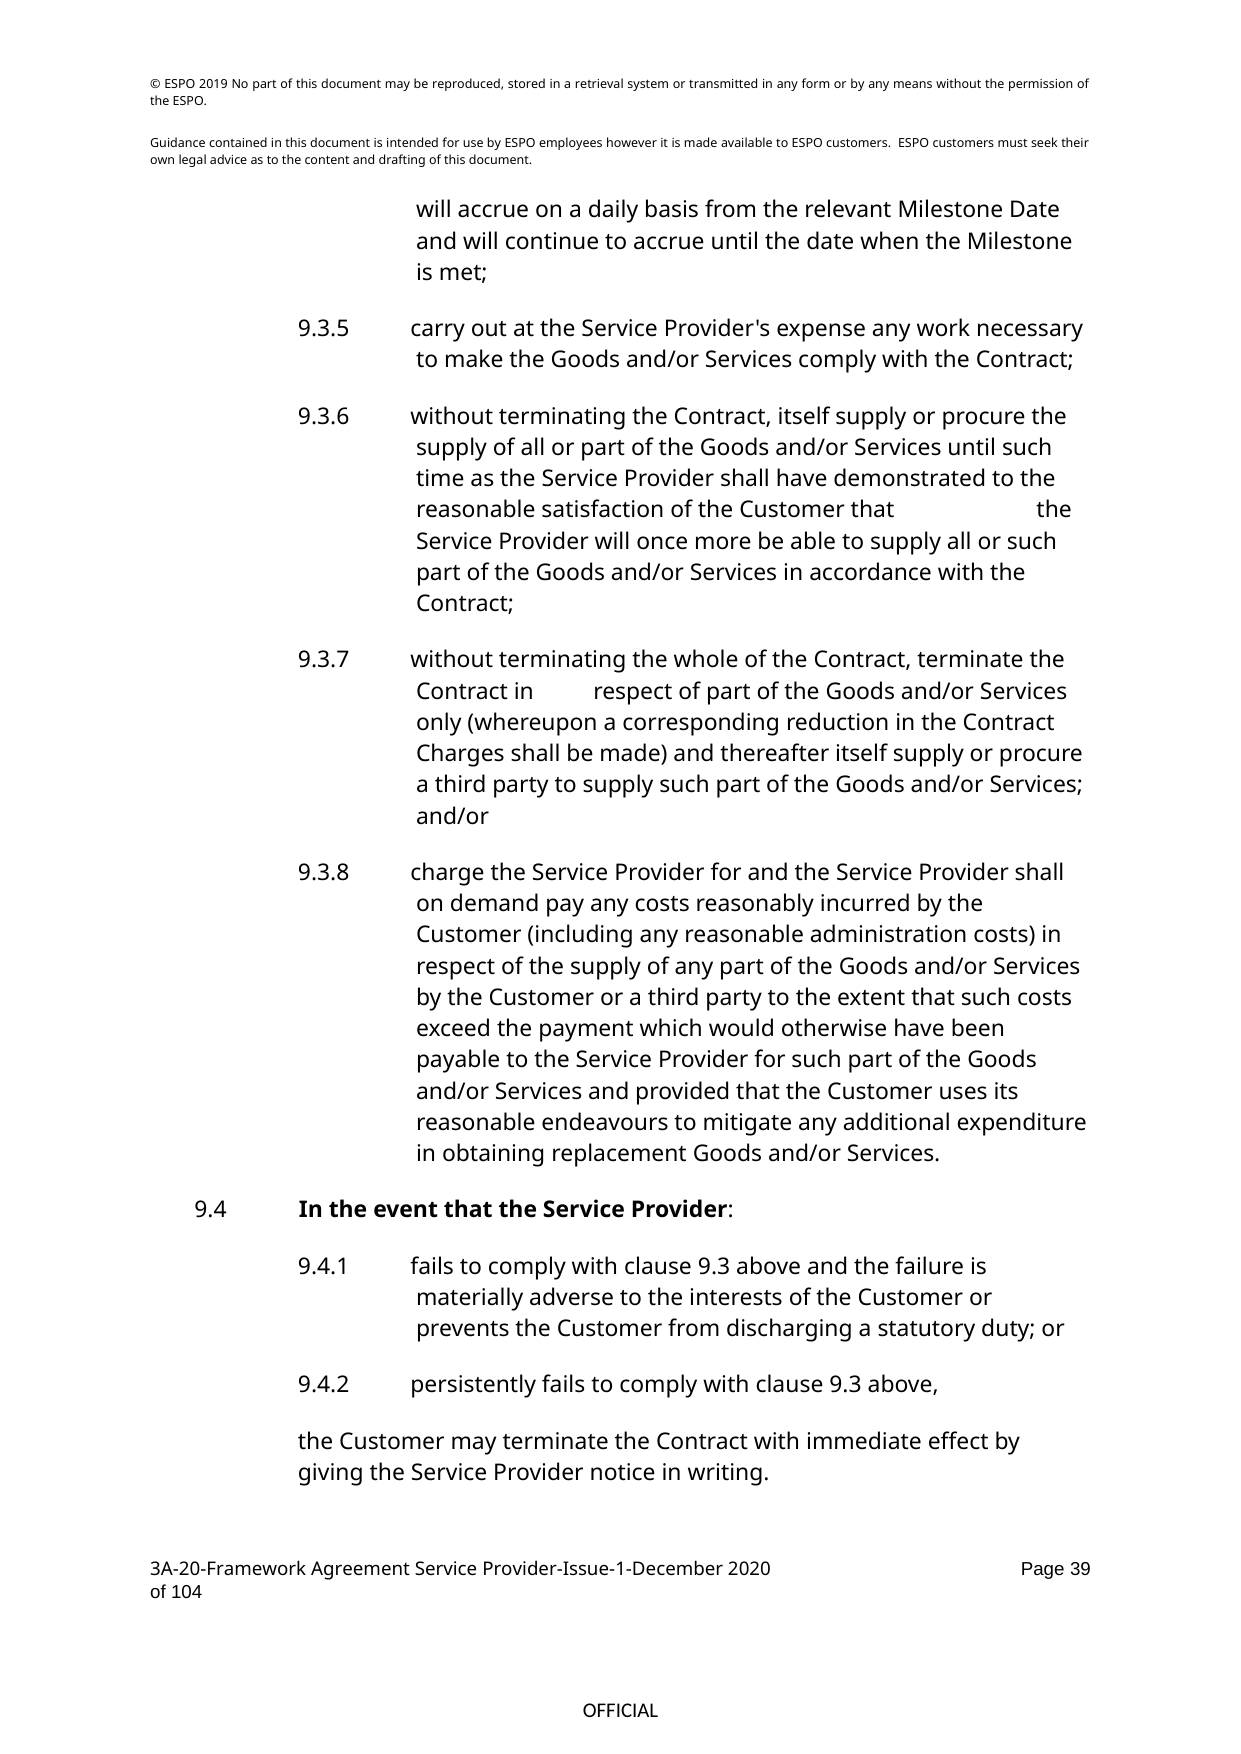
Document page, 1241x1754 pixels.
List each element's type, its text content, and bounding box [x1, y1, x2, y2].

subtitle persistently fails to comply with clause 9.3 above, [298, 1368, 1090, 1399]
subtitle fails to comply with clause 9.3 above and the failure is materially adverse to the interests of the Customer or prevents the Customer from discharging a statutory duty; or [298, 1249, 1090, 1343]
subtitle without terminating the Contract, itself supply or procure the supply of all or part of the Goods and/or Services until such time as the Service Provider shall have demonstrated to the reasonable satisfaction of the Customer that the Service Provider will once more be able to supply all or such part of the Goods and/or Services in accordance with the Contract; [298, 399, 1090, 618]
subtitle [298, 193, 1090, 287]
subtitle carry out at the Service Provider's expense any work necessary to make the Goods and/or Services comply with the Contract; [298, 312, 1090, 374]
subtitle charge the Service Provider for and the Service Provider shall on demand pay any costs reasonably incurred by the Customer (including any reasonable administration costs) in respect of the supply of any part of the Goods and/or Services by the Customer or a third party to the extent that such costs exceed the payment which would otherwise have been payable to the Service Provider for such part of the Goods and/or Services and provided that the Customer uses its reasonable endeavours to mitigate any additional expenditure in obtaining replacement Goods and/or Services. [298, 856, 1090, 1168]
text the Customer may terminate the Contract with immediate effect by giving the Service Provider notice in writing. [298, 1424, 1090, 1487]
subtitle without terminating the whole of the Contract, terminate the Contract in respect of part of the Goods and/or Services only (whereupon a corresponding reduction in the Contract Charges shall be made) and thereafter itself supply or procure a third party to supply such part of the Goods and/or Services; and/or [298, 643, 1090, 831]
subtitle In the event that the Service Provider: [194, 1193, 1090, 1224]
